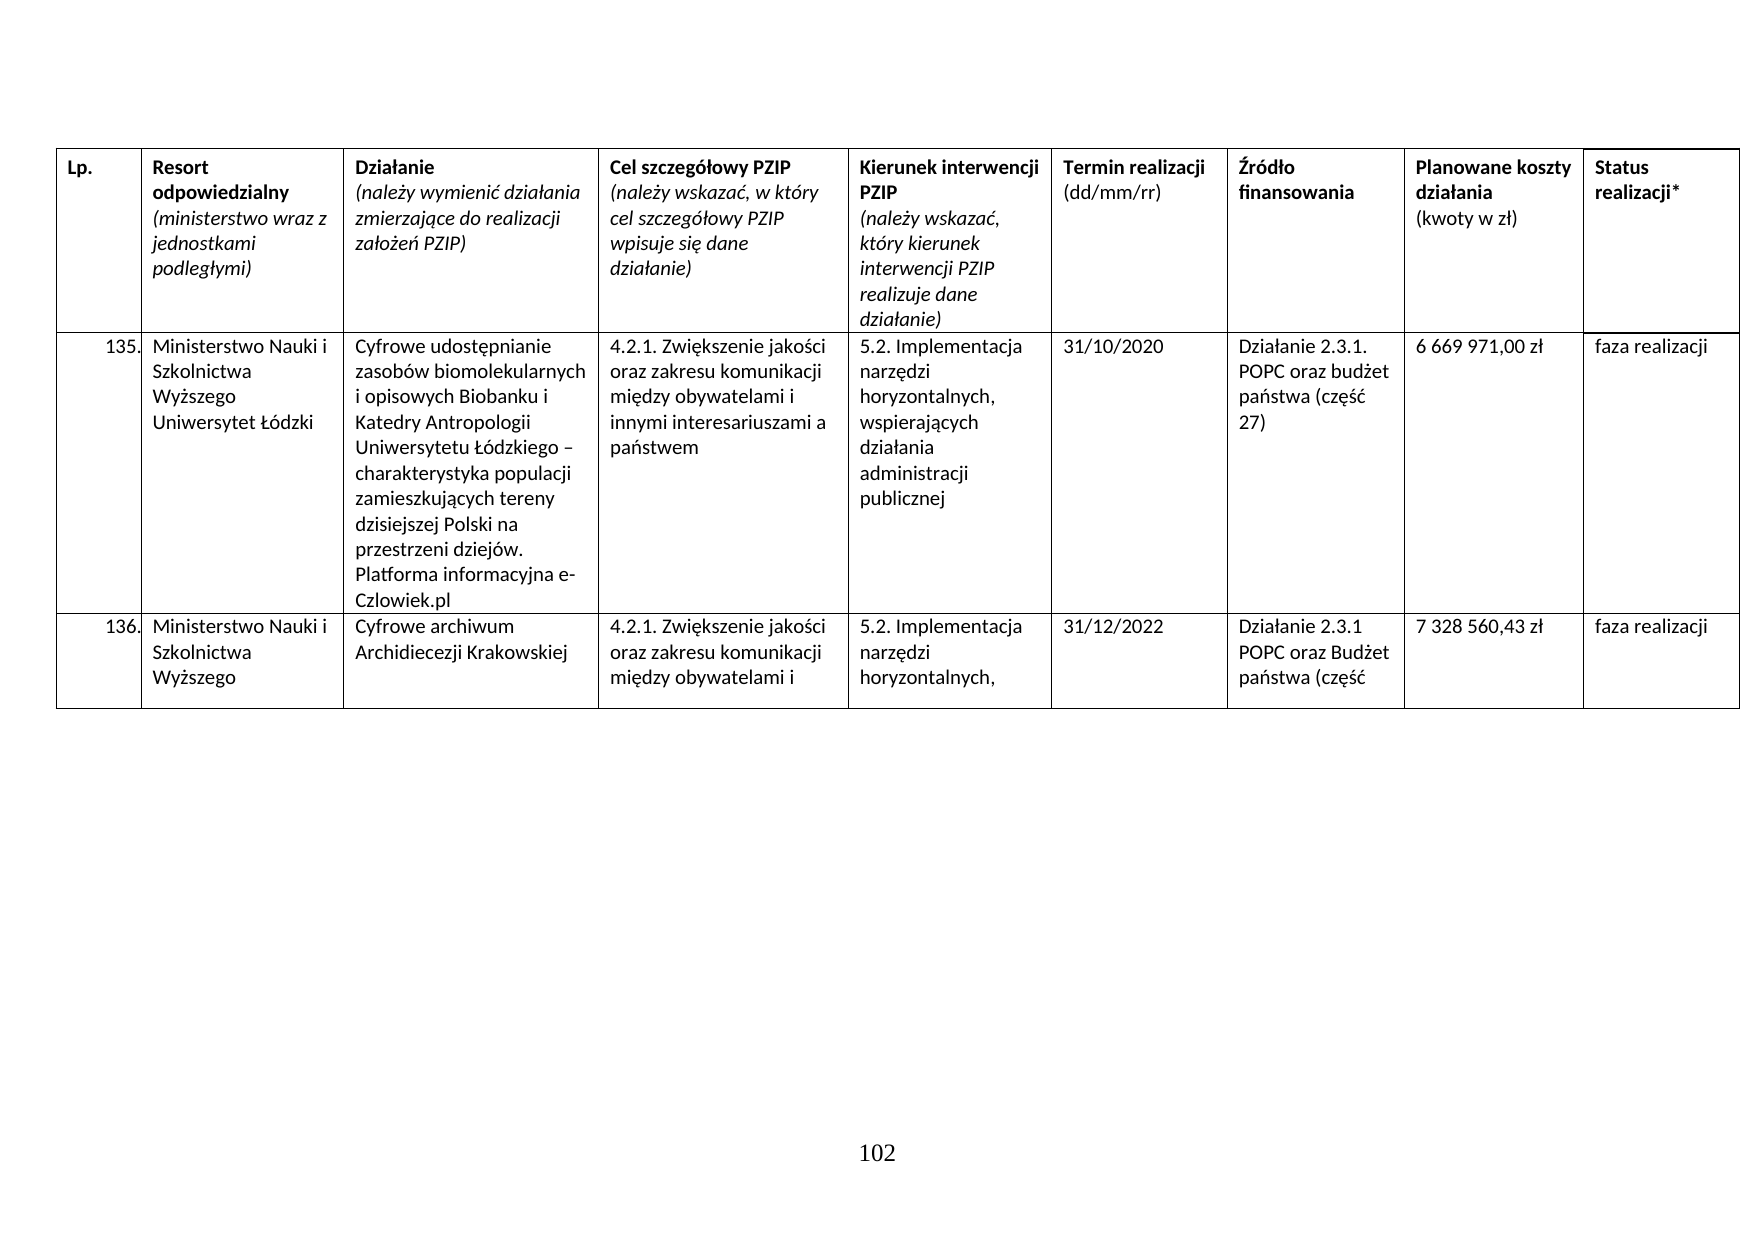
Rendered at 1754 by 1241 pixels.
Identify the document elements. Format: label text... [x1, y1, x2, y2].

table_cell 4.2.1. Zwiększenie jakości oraz zakresu komunikacji między obywatelami i innymi interesariuszami a państwem [599, 614, 848, 708]
table_cell 6 669 971,00 zł [1405, 333, 1583, 612]
table_header Źródło finansowania [1228, 149, 1404, 332]
table_cell faza realizacji [1584, 614, 1739, 708]
table_cell Cyfrowe archiwum Archidiecezji Krakowskiej [344, 614, 598, 708]
table_cell 31/10/2020 [1052, 333, 1227, 612]
table_header Kierunek interwencji PZIP (należy wskazać, który kierunek interwencji PZIP realizuje dane działanie) [849, 149, 1051, 332]
table_cell Cyfrowe udostępnianie zasobów biomolekularnych i opisowych Biobanku i Katedry Antropologii Uniwersytetu Łódzkiego – charakterystyka populacji zamieszkujących tereny dzisiejszej Polski na przestrzeni dziejów. Platforma informacyjna e-Czlowiek.pl [344, 333, 598, 612]
table_cell [57, 614, 141, 708]
table_cell Działanie 2.3.1 POPC oraz Budżet państwa (część 27) [1228, 614, 1404, 708]
table_cell faza realizacji [1584, 334, 1739, 612]
table_header Status realizacji* [1584, 150, 1739, 332]
table_header Lp. [57, 149, 141, 332]
table_header Resort odpowiedzialny (ministerstwo wraz z jednostkami podległymi) [142, 149, 343, 332]
table_cell [57, 333, 141, 612]
table_cell 5.2. Implementacja narzędzi horyzontalnych, wspierających działania administracji publicznej [849, 333, 1051, 612]
table_cell Ministerstwo Nauki i Szkolnictwa Wyższego Uniwersytet Papieski Jana Pawła II w Krakowie [142, 614, 343, 708]
table_cell 5.2. Implementacja narzędzi horyzontalnych, wspierających działania administracji publicznej [849, 614, 1051, 708]
table_cell 4.2.1. Zwiększenie jakości oraz zakresu komunikacji między obywatelami i innymi interesariuszami a państwem [599, 333, 848, 612]
table_cell 31/12/2022 [1052, 614, 1227, 708]
table_header Działanie (należy wymienić działania zmierzające do realizacji założeń PZIP) [344, 149, 598, 332]
table_cell Działanie 2.3.1. POPC oraz budżet państwa (część 27) [1228, 333, 1404, 612]
table_cell Ministerstwo Nauki i Szkolnictwa Wyższego Uniwersytet Łódzki [142, 333, 343, 612]
table_header Termin realizacji (dd/mm/rr) [1052, 149, 1227, 332]
table_cell 7 328 560,43 zł [1405, 614, 1583, 708]
table_header Planowane koszty działania (kwoty w zł) [1405, 149, 1583, 332]
table_header Cel szczegółowy PZIP (należy wskazać, w który cel szczegółowy PZIP wpisuje się dane działanie) [599, 149, 848, 332]
